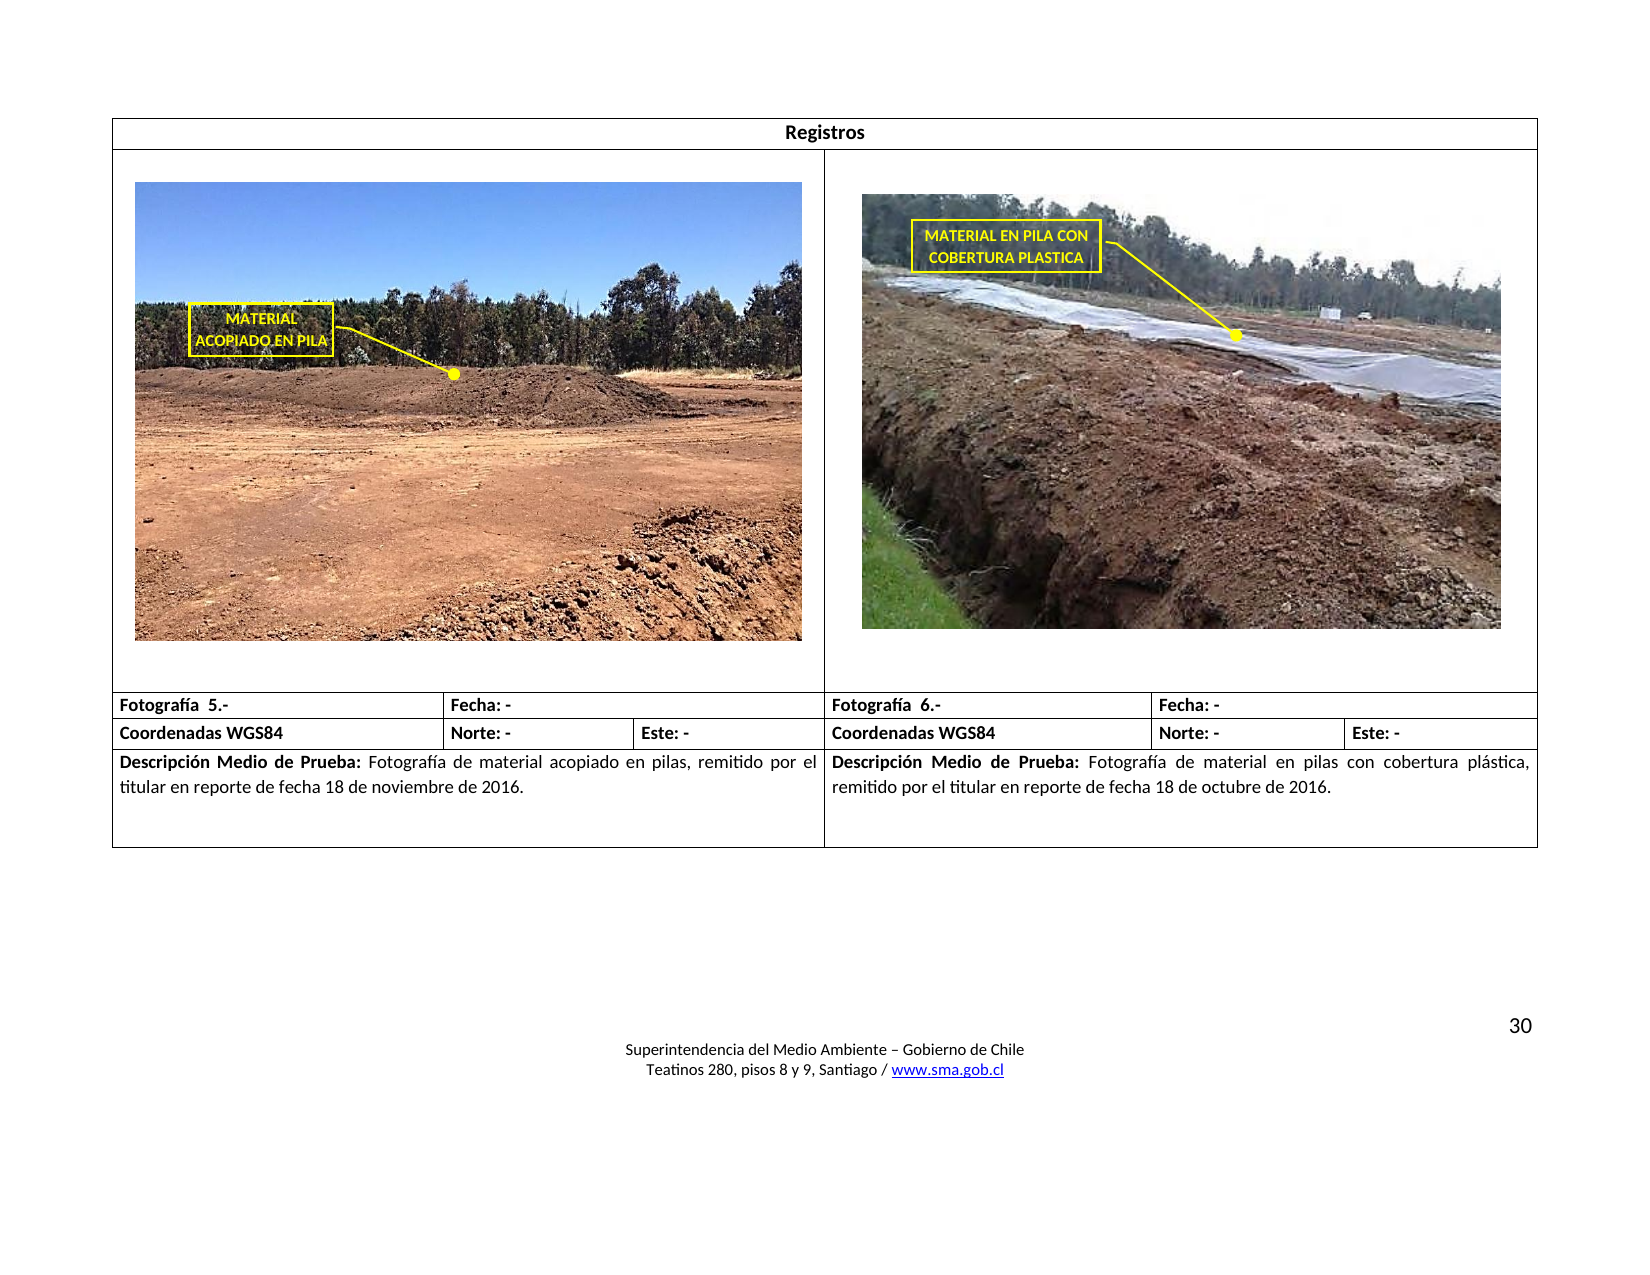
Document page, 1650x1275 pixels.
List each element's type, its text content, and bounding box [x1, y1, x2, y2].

table_cell [113, 150, 824, 692]
table_cell Coordenadas WGS84 [113, 719, 443, 749]
picture [135, 182, 802, 641]
table_cell Fecha: [444, 693, 824, 718]
table_cell Coordenadas WGS84 [825, 719, 1151, 749]
table_cell - [825, 693, 1151, 718]
table_cell - [113, 693, 443, 718]
table_cell Norte: - [444, 719, 633, 749]
table_cell Norte: - [1152, 719, 1344, 749]
table_cell Este: - [634, 719, 824, 749]
picture [862, 194, 1501, 629]
table_cell Este: - [1345, 719, 1537, 749]
table_cell Fecha: [1152, 693, 1537, 718]
table_cell Descripción Medio de Prueba: Fotografía de material acopiado en pilas, remitido por el titular en reporte de fecha 18 de noviembre de 2016. [113, 750, 824, 847]
table_cell Descripción Medio de Prueba: Fotografía de material en pilas con cobertura plástica, remitido por el titular en reporte de fecha 18 de octubre de 2016. [825, 750, 1537, 847]
table_header Registros [113, 119, 1537, 149]
